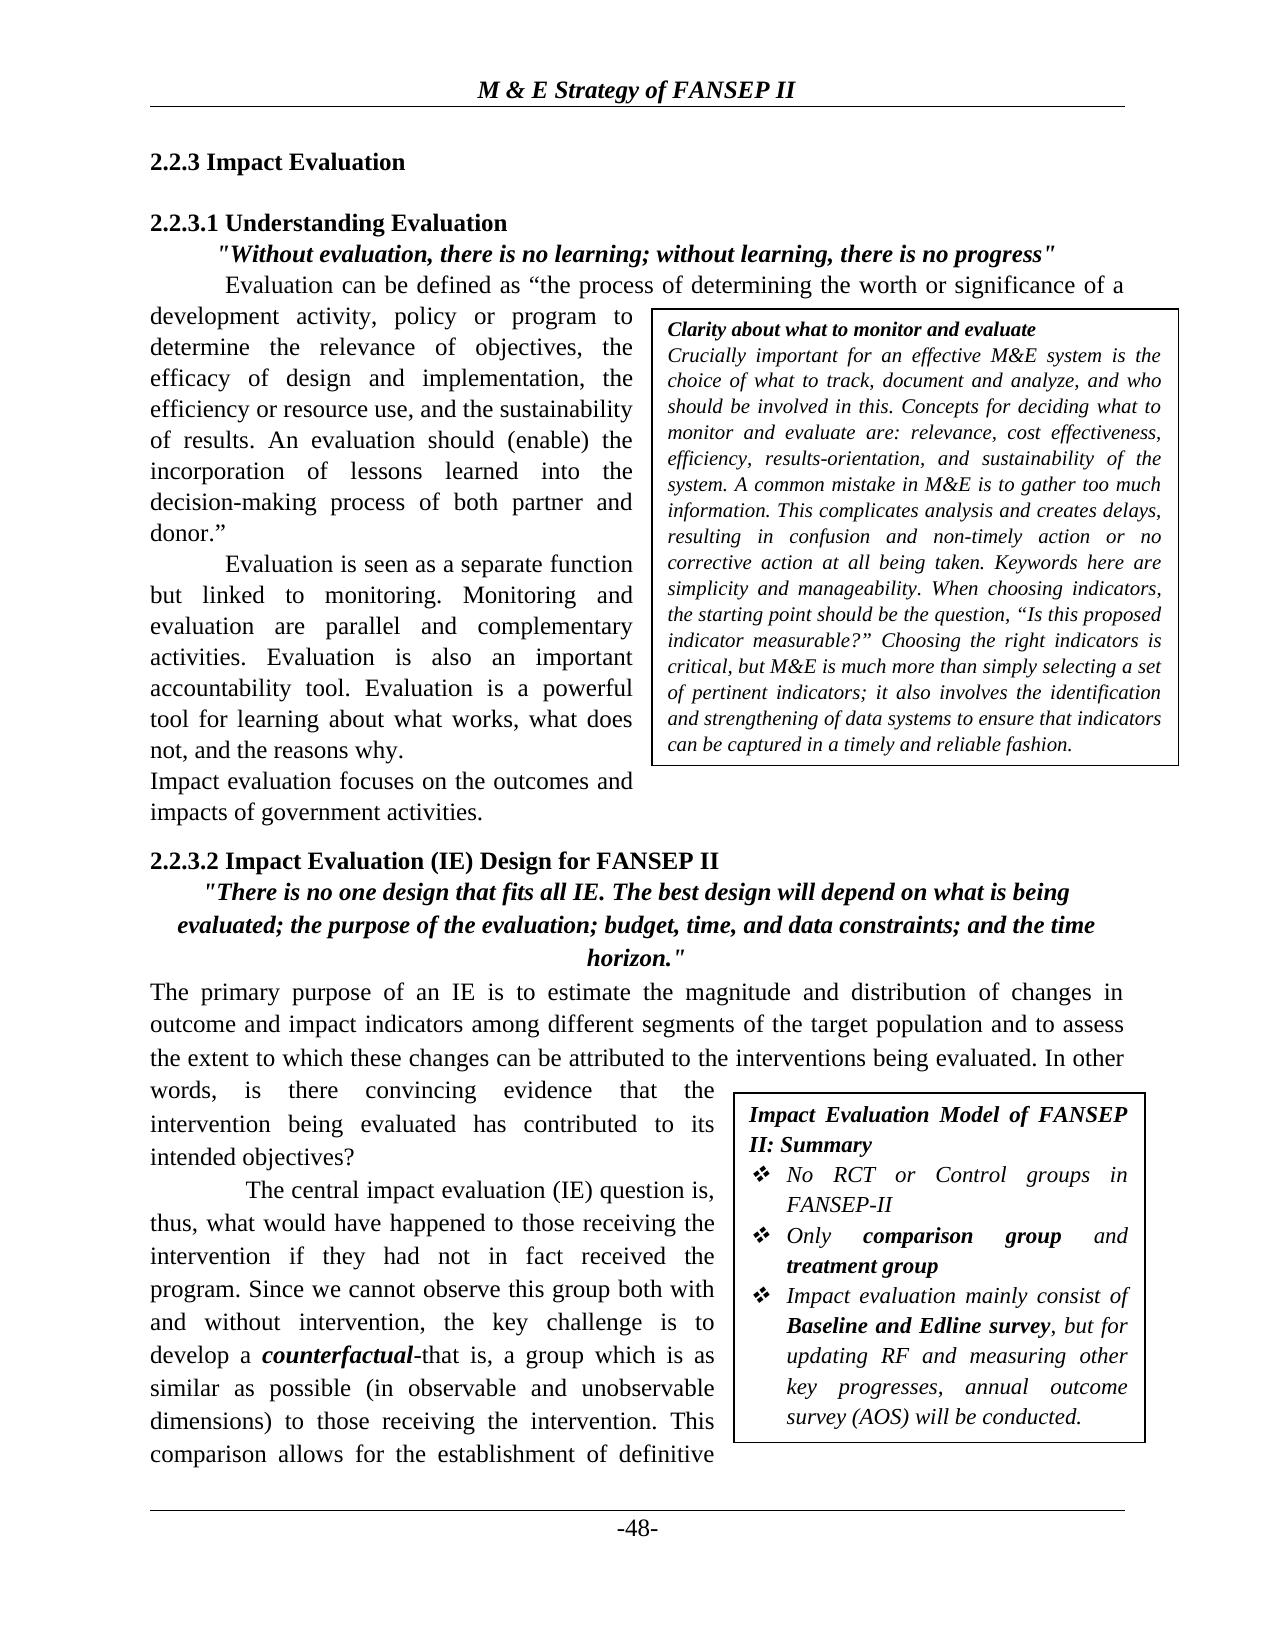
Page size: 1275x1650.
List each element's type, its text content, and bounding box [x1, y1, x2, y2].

text Impact evaluation focuses on the outcomes and impacts of government activities. [150, 766, 1125, 826]
text "There is no one design that fits all IE. The best design will depend on what is being evaluated; the purpose of the evaluation; budget, time, and data constraints; and the time horizon." [150, 877, 1125, 972]
list The primary purpose of an IE is to estimate the magnitude and distribution of changes in outcome and impact indicators among different segments of the target population and to assess the extent to which these changes can be attributed to the interventions being evaluated. In other words, is there convincing evidence that the intervention being evaluated has contributed to its intended objectives? [150, 977, 1125, 1170]
text Evaluation is seen as a separate function but linked to monitoring. Monitoring and evaluation are parallel and complementary activities. Evaluation is also an important accountability tool. Evaluation is a powerful tool for learning about what works, what does not, and the reasons why. [150, 549, 651, 764]
text Evaluation can be defined as “the process of determining the worth or significance of a development activity, policy or program to determine the relevance of objectives, the efficacy of design and implementation, the efficiency or resource use, and the sustainability of results. An evaluation should (enable) the incorporation of lessons learned into the decision-making process of both partner and donor.” [150, 270, 1125, 547]
text 2.2.3.2 Impact Evaluation (IE) Design for FANSEP II [150, 846, 1125, 875]
text "Without evaluation, there is no learning; without learning, there is no progress" [150, 239, 1125, 267]
subtitle 2.2.3 Impact Evaluation [150, 147, 1125, 176]
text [150, 1175, 1125, 1468]
text 2.2.3.1 Understanding Evaluation [150, 208, 1125, 236]
